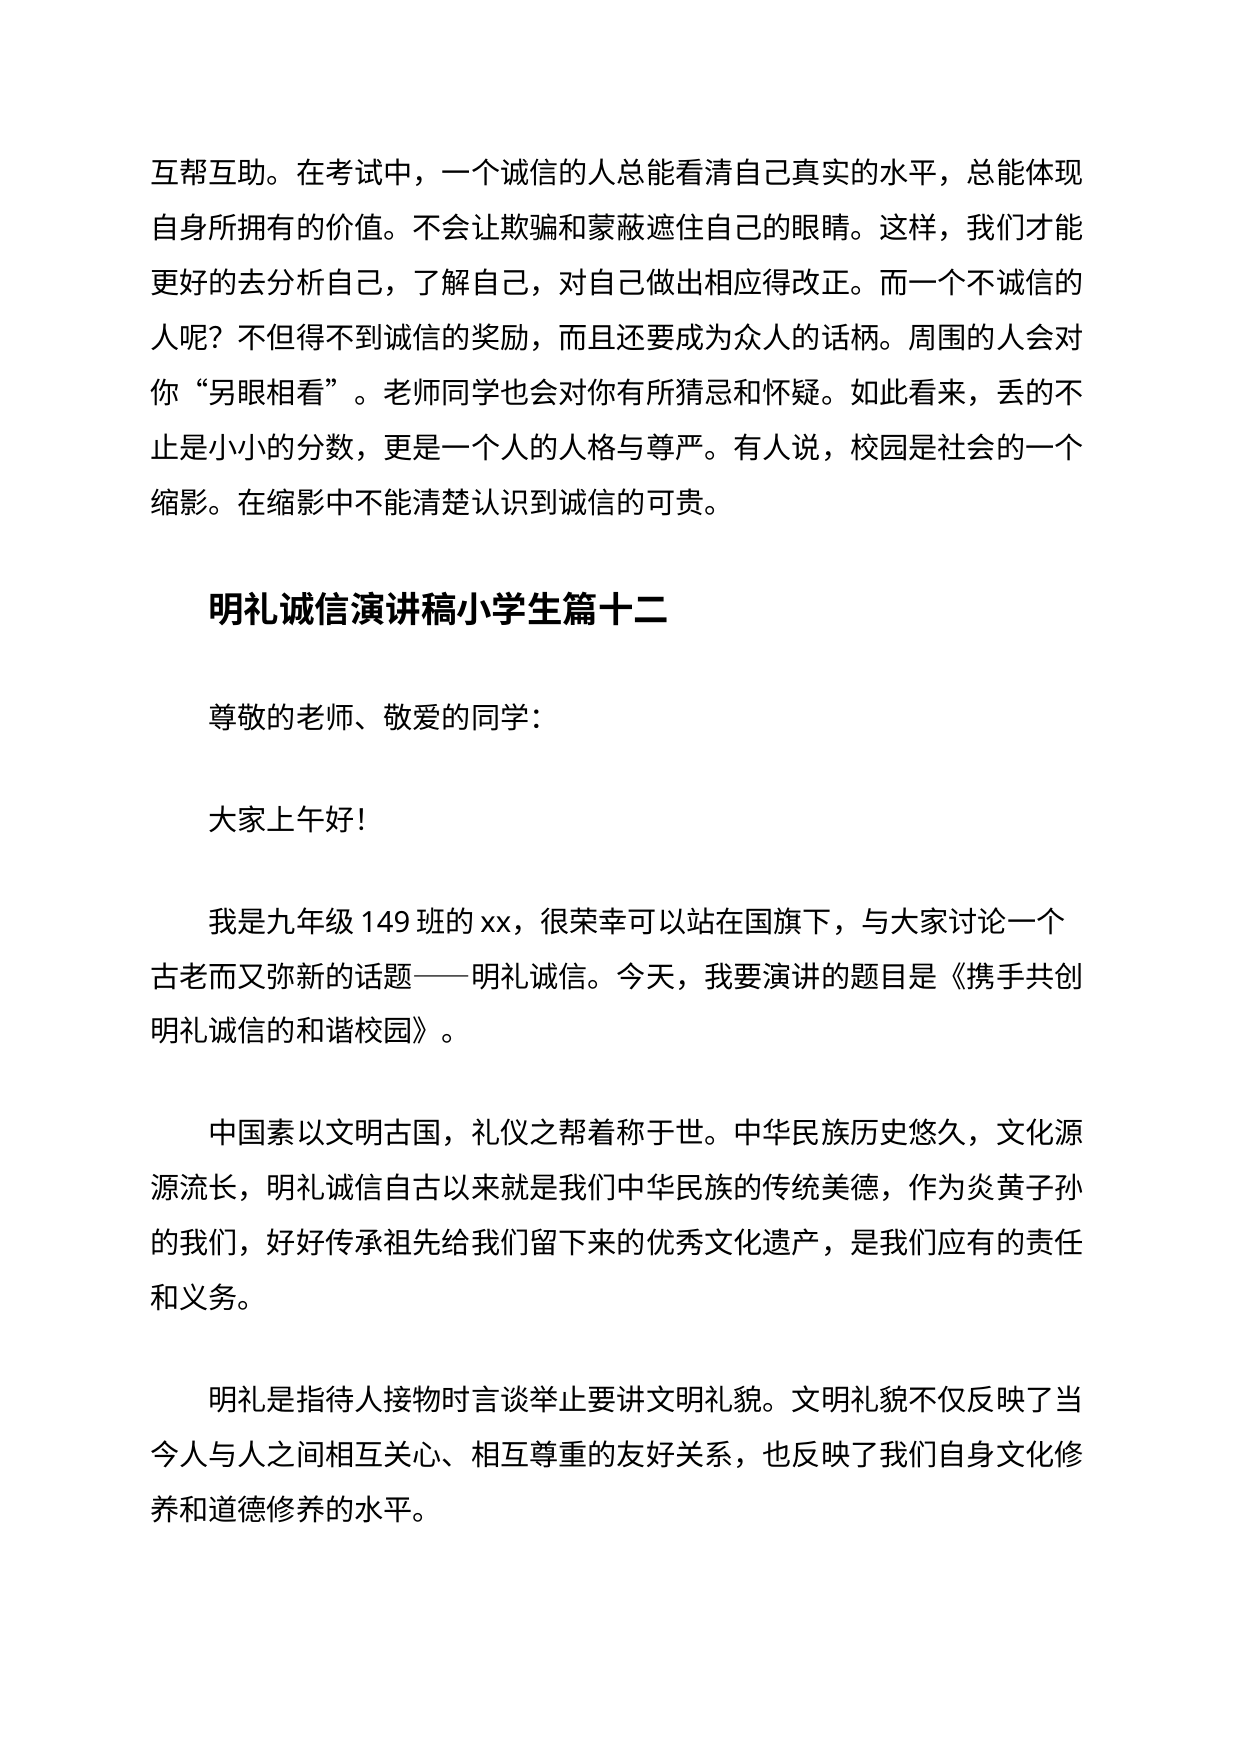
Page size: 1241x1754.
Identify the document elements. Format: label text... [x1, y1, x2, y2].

text 大家上午好！ [150, 796, 1090, 839]
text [150, 150, 1090, 522]
text 我是九年级149班的xx，很荣幸可以站在国旗下，与大家讨论一个古老而又弥新的话题——明礼诚信。今天，我要演讲的题目是《携手共创明礼诚信的和谐校园》。 [150, 898, 1090, 1050]
text 明礼是指待人接物时言谈举止要讲文明礼貌。文明礼貌不仅反映了当今人与人之间相互关心、相互尊重的友好关系，也反映了我们自身文化修养和道德修养的水平。 [150, 1376, 1090, 1528]
text 中国素以文明古国，礼仪之帮着称于世。中华民族历史悠久，文化源源流长，明礼诚信自古以来就是我们中华民族的传统美德，作为炎黄子孙的我们，好好传承祖先给我们留下来的优秀文化遗产，是我们应有的责任和义务。 [150, 1110, 1090, 1317]
text 明礼诚信演讲稿小学生篇十二 [150, 581, 1090, 632]
text 尊敬的老师、敬爱的同学： [150, 694, 1090, 737]
